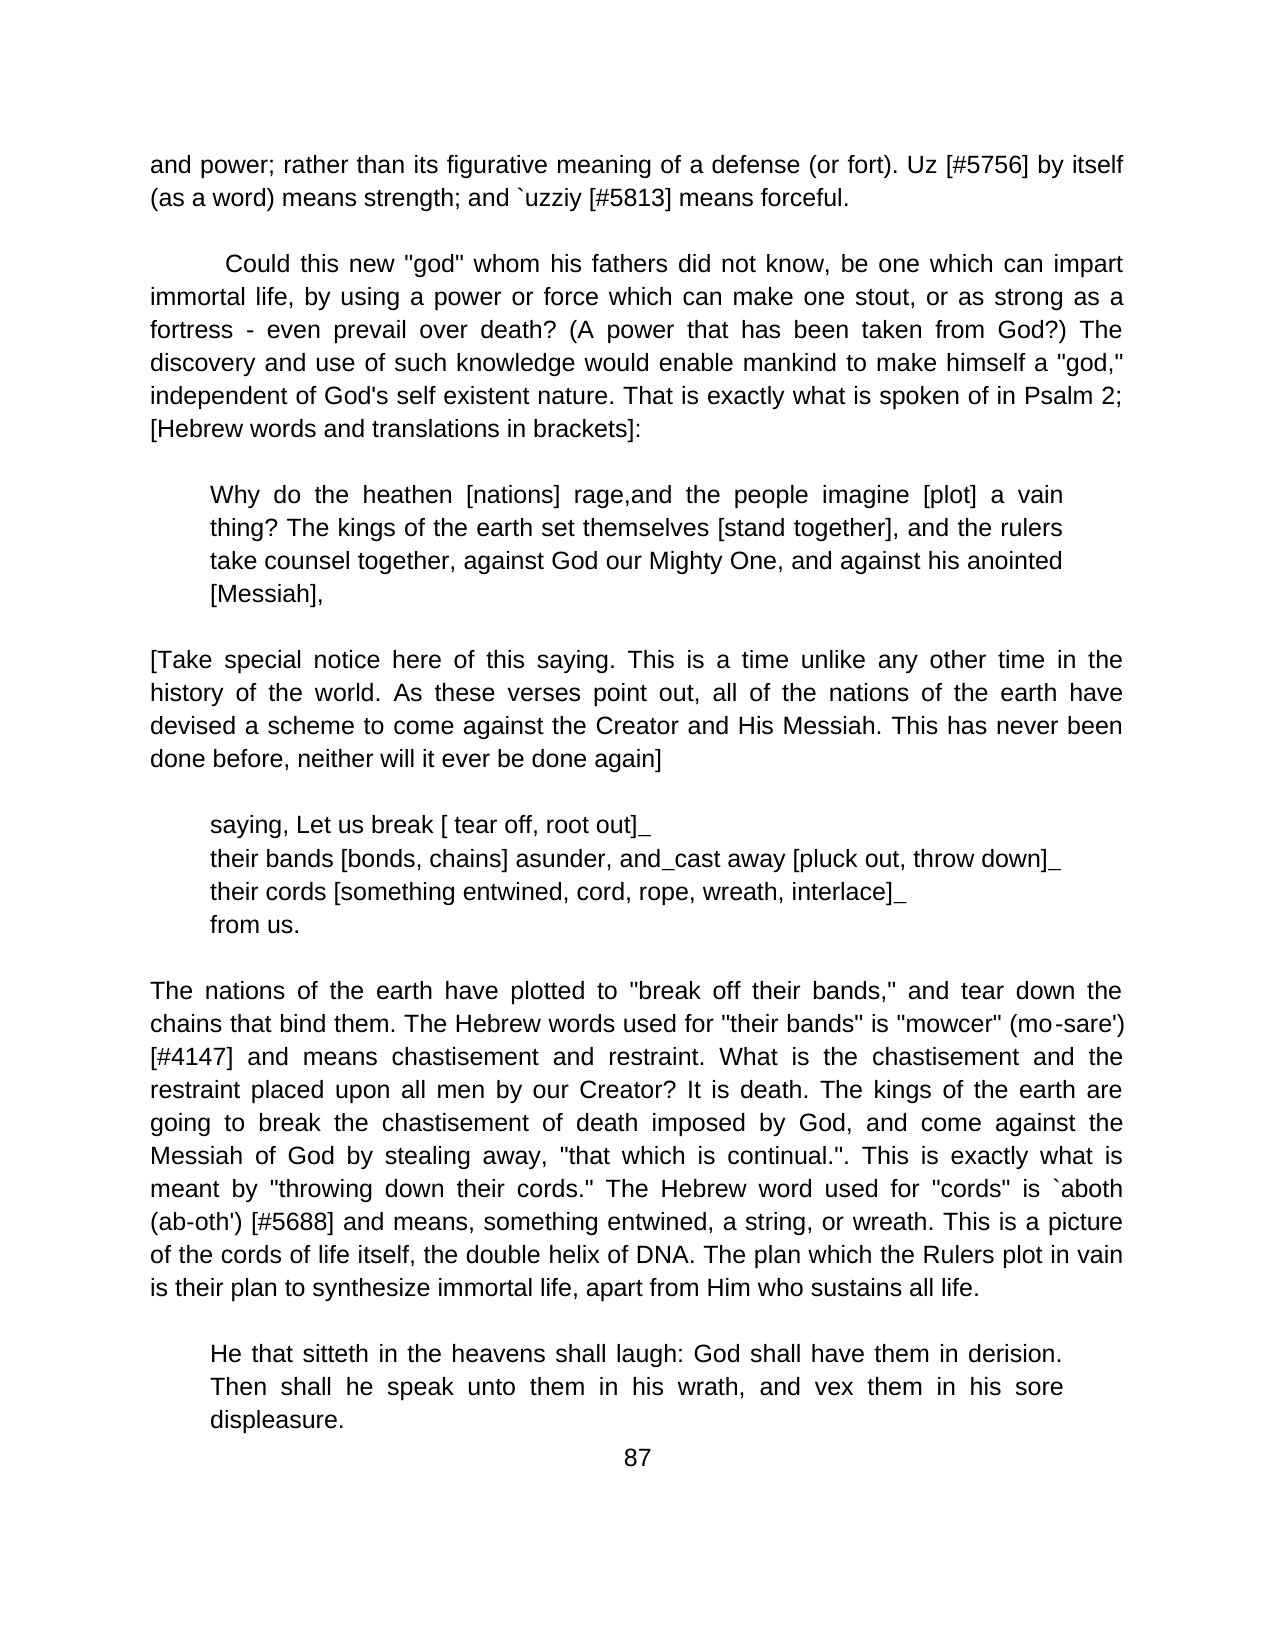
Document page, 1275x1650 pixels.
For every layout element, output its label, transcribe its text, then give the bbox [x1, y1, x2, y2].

text their cords [something entwined, cord, rope, wreath, interlace] [210, 877, 1065, 906]
text [Take special notice here of this saying. This is a time unlike any other time in the history of the world. As these verses point out, all of the nations of the earth have devised a scheme to come against the Creator and His Messiah. This has never been done before, neither will it ever be done again] [150, 645, 1125, 773]
text their bands [bonds, chains] asunder, andcast away [pluck out, throw down] [210, 843, 1065, 872]
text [150, 150, 1125, 212]
text Why do the heathen [nations] rage,and the people imagine [plot] a vain thing? The kings of the earth set themselves [stand together], and the rulers take counsel together, against God our Mighty One, and against his anointed [Messiah], [210, 480, 1065, 608]
text He that sitteth in the heavens shall laugh: God shall have them in derision. Then shall he speak unto them in his wrath, and vex them in his sore displeasure. [210, 1339, 1065, 1434]
text The nations of the earth have plotted to "break off their bands," and tear down the chains that bind them. The Hebrew words used for "their bands" is "mowcer" (mo-sare') [#4147] and means chastisement and restraint. What is the chastisement and the restraint placed upon all men by our Creator? It is death. The kings of the earth are going to break the chastisement of death imposed by God, and come against the Messiah of God by stealing away, "that which is continual.". This is exactly what is meant by "throwing down their cords." The Hebrew word used for "cords" is `aboth (ab-oth') [#5688] and means, something entwined, a string, or wreath. This is a picture of the cords of life itself, the double helix of DNA. The plan which the Rulers plot in vain is their plan to synthesize immortal life, apart from Him who sustains all life. [150, 976, 1125, 1302]
text Could this new "god" whom his fathers did not know, be one which can impart immortal life, by using a power or force which can make one stout, or as strong as a fortress - even prevail over death? (A power that has been taken from God?) The discovery and use of such knowledge would enable mankind to make himself a "god," independent of God's self existent nature. That is exactly what is spoken of in Psalm 2; [Hebrew words and translations in brackets]: [150, 249, 1125, 443]
text saying, Let us break [ tear off, root out] [210, 810, 1065, 839]
text from us. [210, 910, 1065, 938]
